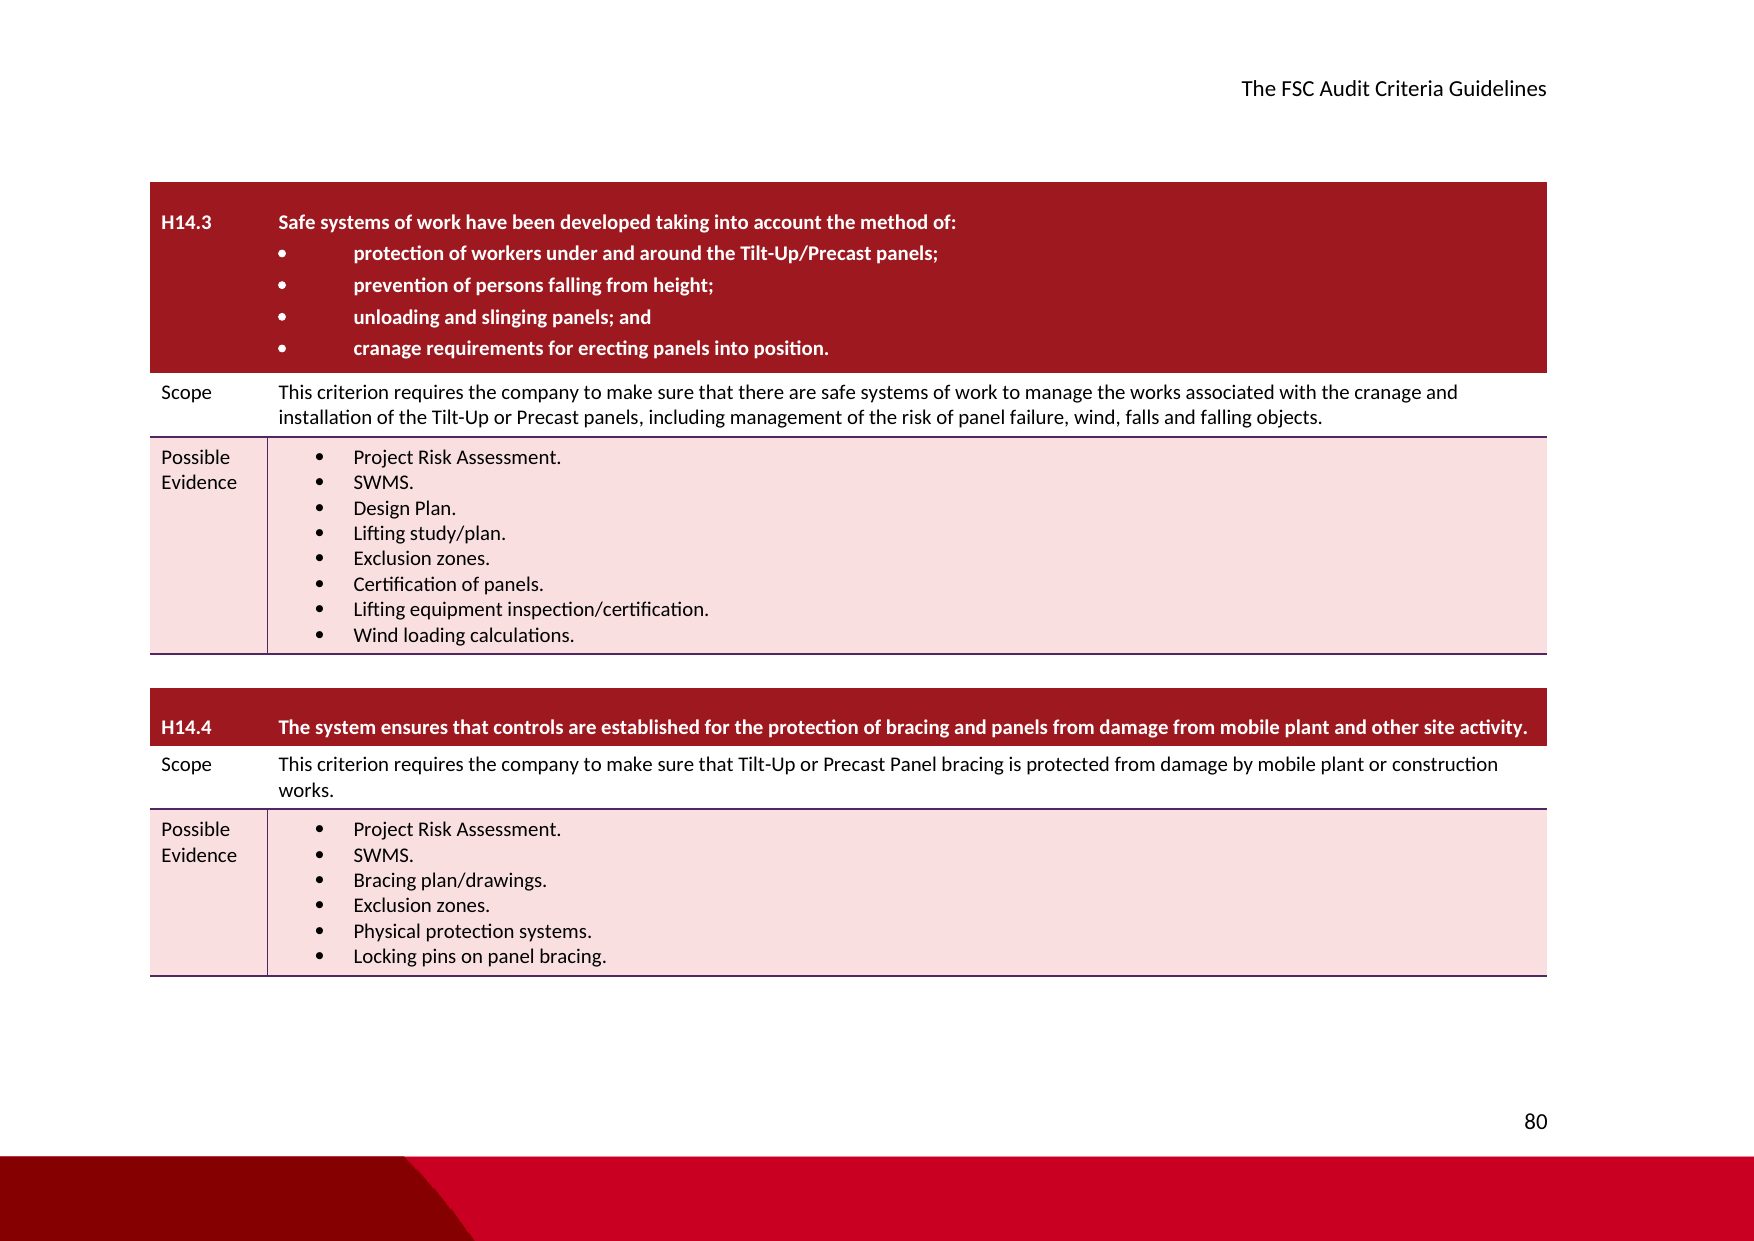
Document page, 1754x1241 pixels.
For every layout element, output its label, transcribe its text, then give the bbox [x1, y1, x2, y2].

table_cell This criterion requires the company to make sure that Tilt-Up or Precast Panel bracing is protected from damage by mobile plant or construction works. [267, 746, 1547, 808]
picture [0, 1156, 1754, 1241]
table_header H14.3 [150, 182, 267, 373]
table_cell Possible Evidence [150, 438, 267, 653]
table_header Safe systems of work have been developed taking into account the method of: protection of workers under and around the Tilt-Up/Precast panels; prevention of persons falling from height; unloading and slinging panels; and cranage requirements for erecting panels into position. [267, 182, 1547, 373]
table_cell This criterion requires the company to make sure that there are safe systems of work to manage the works associated with the cranage and installation of the Tilt-Up or Precast panels, including management of the risk of panel failure, wind, falls and falling objects. [267, 373, 1547, 436]
table_header H14.4 [150, 688, 267, 746]
table_cell Project Risk Assessment. SWMS. Bracing plan/drawings. Exclusion zones. Physical protection systems. Locking pins on panel bracing. [268, 810, 1547, 975]
table_header The system ensures that controls are established for the protection of bracing and panels from damage from mobile plant and other site activity. [267, 688, 1547, 746]
table_cell Possible Evidence [150, 810, 267, 975]
table_cell Project Risk Assessment. SWMS. Design Plan. Lifting study/plan. Exclusion zones. Certification of panels. Lifting equipment inspection/certification. Wind loading calculations. [268, 438, 1547, 653]
table_cell Scope [150, 746, 267, 808]
table_cell Scope [150, 373, 267, 436]
